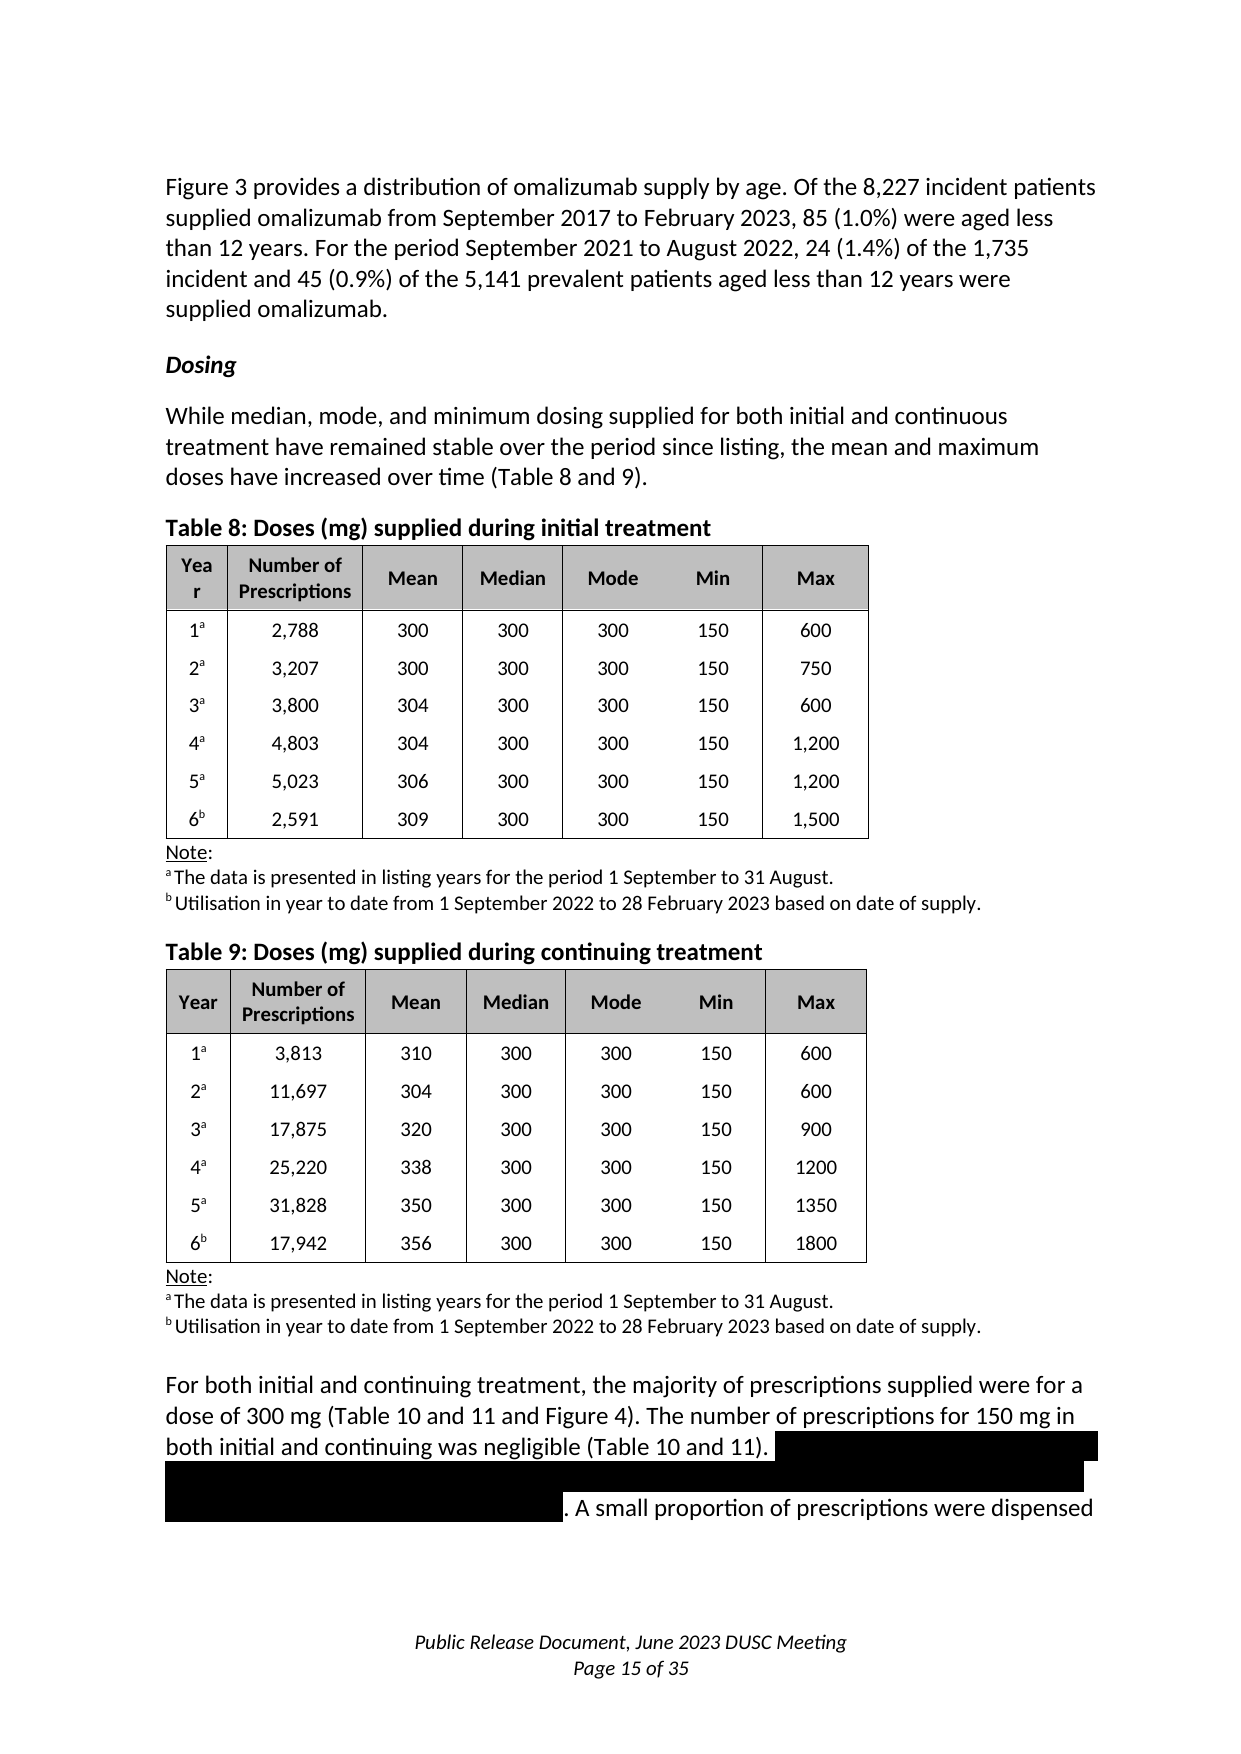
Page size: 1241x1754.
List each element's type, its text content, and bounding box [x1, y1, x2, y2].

table_cell 5,023 [228, 762, 362, 800]
table_header Max [766, 970, 866, 1033]
table_cell 310 [366, 1034, 466, 1072]
table_cell 6b [167, 1224, 230, 1262]
table_cell 5a [167, 1186, 230, 1224]
table_cell 300 [467, 1110, 565, 1148]
table_cell 4,803 [228, 724, 362, 762]
table_cell 338 [366, 1148, 466, 1186]
table_cell 150 [663, 686, 762, 724]
table_cell 300 [363, 611, 462, 648]
table_cell 150 [666, 1072, 765, 1110]
table_cell 150 [666, 1224, 765, 1262]
table_cell 300 [563, 724, 663, 762]
table_cell 300 [566, 1186, 666, 1224]
table_cell 150 [663, 724, 762, 762]
table_cell 300 [463, 649, 562, 686]
table_cell 3,800 [228, 686, 362, 724]
table_header Median [463, 546, 562, 609]
table_cell 1,200 [763, 762, 868, 800]
table_cell 600 [763, 611, 868, 648]
table_cell 300 [467, 1224, 565, 1262]
table_cell 600 [763, 686, 868, 724]
text Note: [165, 839, 1098, 864]
table_cell 2,788 [228, 611, 362, 648]
table_header Mean [366, 970, 466, 1033]
table_cell 150 [663, 762, 762, 800]
table_cell 750 [763, 649, 868, 686]
table_header Mean [363, 546, 462, 609]
table_cell 300 [566, 1072, 666, 1110]
table_cell 150 [666, 1034, 765, 1072]
table_header Number of Prescriptions [228, 546, 362, 609]
table_cell 306 [363, 762, 462, 800]
table_cell 1,500 [763, 800, 868, 838]
table_cell 300 [363, 649, 462, 686]
table_cell 1a [167, 1034, 230, 1072]
table_cell 150 [666, 1186, 765, 1224]
table_cell 4a [167, 1148, 230, 1186]
table_cell 300 [563, 686, 663, 724]
table_cell 17,875 [231, 1110, 365, 1148]
table_cell 150 [663, 800, 762, 838]
table_header Min [663, 546, 762, 609]
table_cell 356 [366, 1224, 466, 1262]
table_cell 300 [463, 611, 562, 648]
table_cell 2a [167, 649, 227, 686]
text b Utilisation in year to date from 1 September 2022 to 28 February 2023 based on date of supply. [165, 1314, 1098, 1339]
title While median, mode, and minimum dosing supplied for both initial and continuous treatment have remained stable over the period since listing, the mean and maximum doses have increased over time (Table 8 and 9). [165, 400, 1098, 492]
table_cell 300 [563, 649, 663, 686]
table_header Year [167, 546, 227, 609]
table_cell 600 [766, 1034, 866, 1072]
table_cell 300 [467, 1072, 565, 1110]
table_cell 304 [363, 686, 462, 724]
table_cell 17,942 [231, 1224, 365, 1262]
table_cell 300 [563, 800, 663, 838]
table_cell 3a [167, 1110, 230, 1148]
table_cell 309 [363, 800, 462, 838]
table_cell 300 [463, 800, 562, 838]
table_cell 3a [167, 686, 227, 724]
table_header Min [666, 970, 765, 1033]
table_cell 1a [167, 611, 227, 648]
title Table 9: Doses (mg) supplied during continuing treatment [165, 936, 1098, 967]
table_cell 2a [167, 1072, 230, 1110]
table_cell 5a [167, 762, 227, 800]
text a The data is presented in listing years for the period 1 September to 31 August. [165, 864, 1098, 890]
table_header Mode [566, 970, 666, 1033]
table_cell 11,697 [231, 1072, 365, 1110]
table_cell 300 [566, 1034, 666, 1072]
table_cell 1,200 [763, 724, 868, 762]
table_cell 300 [563, 762, 663, 800]
table_cell 300 [463, 686, 562, 724]
table_cell 300 [467, 1148, 565, 1186]
text Figure 3 provides a distribution of omalizumab supply by age. Of the 8,227 incident patients supplied omalizumab from September 2017 to February 2023, 85 (1.0%) were aged less than 12 years. For the period September 2021 to August 2022, 24 (1.4%) of the 1,735 incident and 45 (0.9%) of the 5,141 prevalent patients aged less than 12 years were supplied omalizumab. [165, 171, 1098, 324]
table_cell 1350 [766, 1186, 866, 1224]
table_cell 25,220 [231, 1148, 365, 1186]
table_cell 350 [366, 1186, 466, 1224]
table_cell 300 [463, 762, 562, 800]
text a The data is presented in listing years for the period 1 September to 31 August. [165, 1288, 1098, 1314]
table_cell 300 [467, 1034, 565, 1072]
subtitle Dosing [165, 349, 1098, 379]
table_cell 3,207 [228, 649, 362, 686]
table_cell 6b [167, 800, 227, 838]
table_cell 150 [666, 1110, 765, 1148]
table_cell 150 [663, 611, 762, 648]
title Table 8: Doses (mg) supplied during initial treatment [165, 513, 1098, 543]
table_header Max [763, 546, 868, 609]
table_cell 304 [366, 1072, 466, 1110]
table_cell 300 [467, 1186, 565, 1224]
table_cell 31,828 [231, 1186, 365, 1224]
table_cell 150 [666, 1148, 765, 1186]
table_header Year [167, 970, 230, 1033]
text Note: [165, 1263, 1098, 1288]
table_cell 600 [766, 1072, 866, 1110]
table_cell 300 [566, 1110, 666, 1148]
table_cell 300 [463, 724, 562, 762]
table_header Median [467, 970, 565, 1033]
table_cell 4a [167, 724, 227, 762]
table_cell 1800 [766, 1224, 866, 1262]
table_cell 3,813 [231, 1034, 365, 1072]
table_header Mode [563, 546, 663, 609]
table_cell 320 [366, 1110, 466, 1148]
table_cell 1200 [766, 1148, 866, 1186]
table_cell 304 [363, 724, 462, 762]
table_cell 150 [663, 649, 762, 686]
table_cell 900 [766, 1110, 866, 1148]
text b Utilisation in year to date from 1 September 2022 to 28 February 2023 based on date of supply. [165, 890, 1098, 915]
table_cell 300 [566, 1148, 666, 1186]
table_header Number of Prescriptions [231, 970, 365, 1033]
table_cell 300 [566, 1224, 666, 1262]
table_cell 2,591 [228, 800, 362, 838]
table_cell 300 [563, 611, 663, 648]
